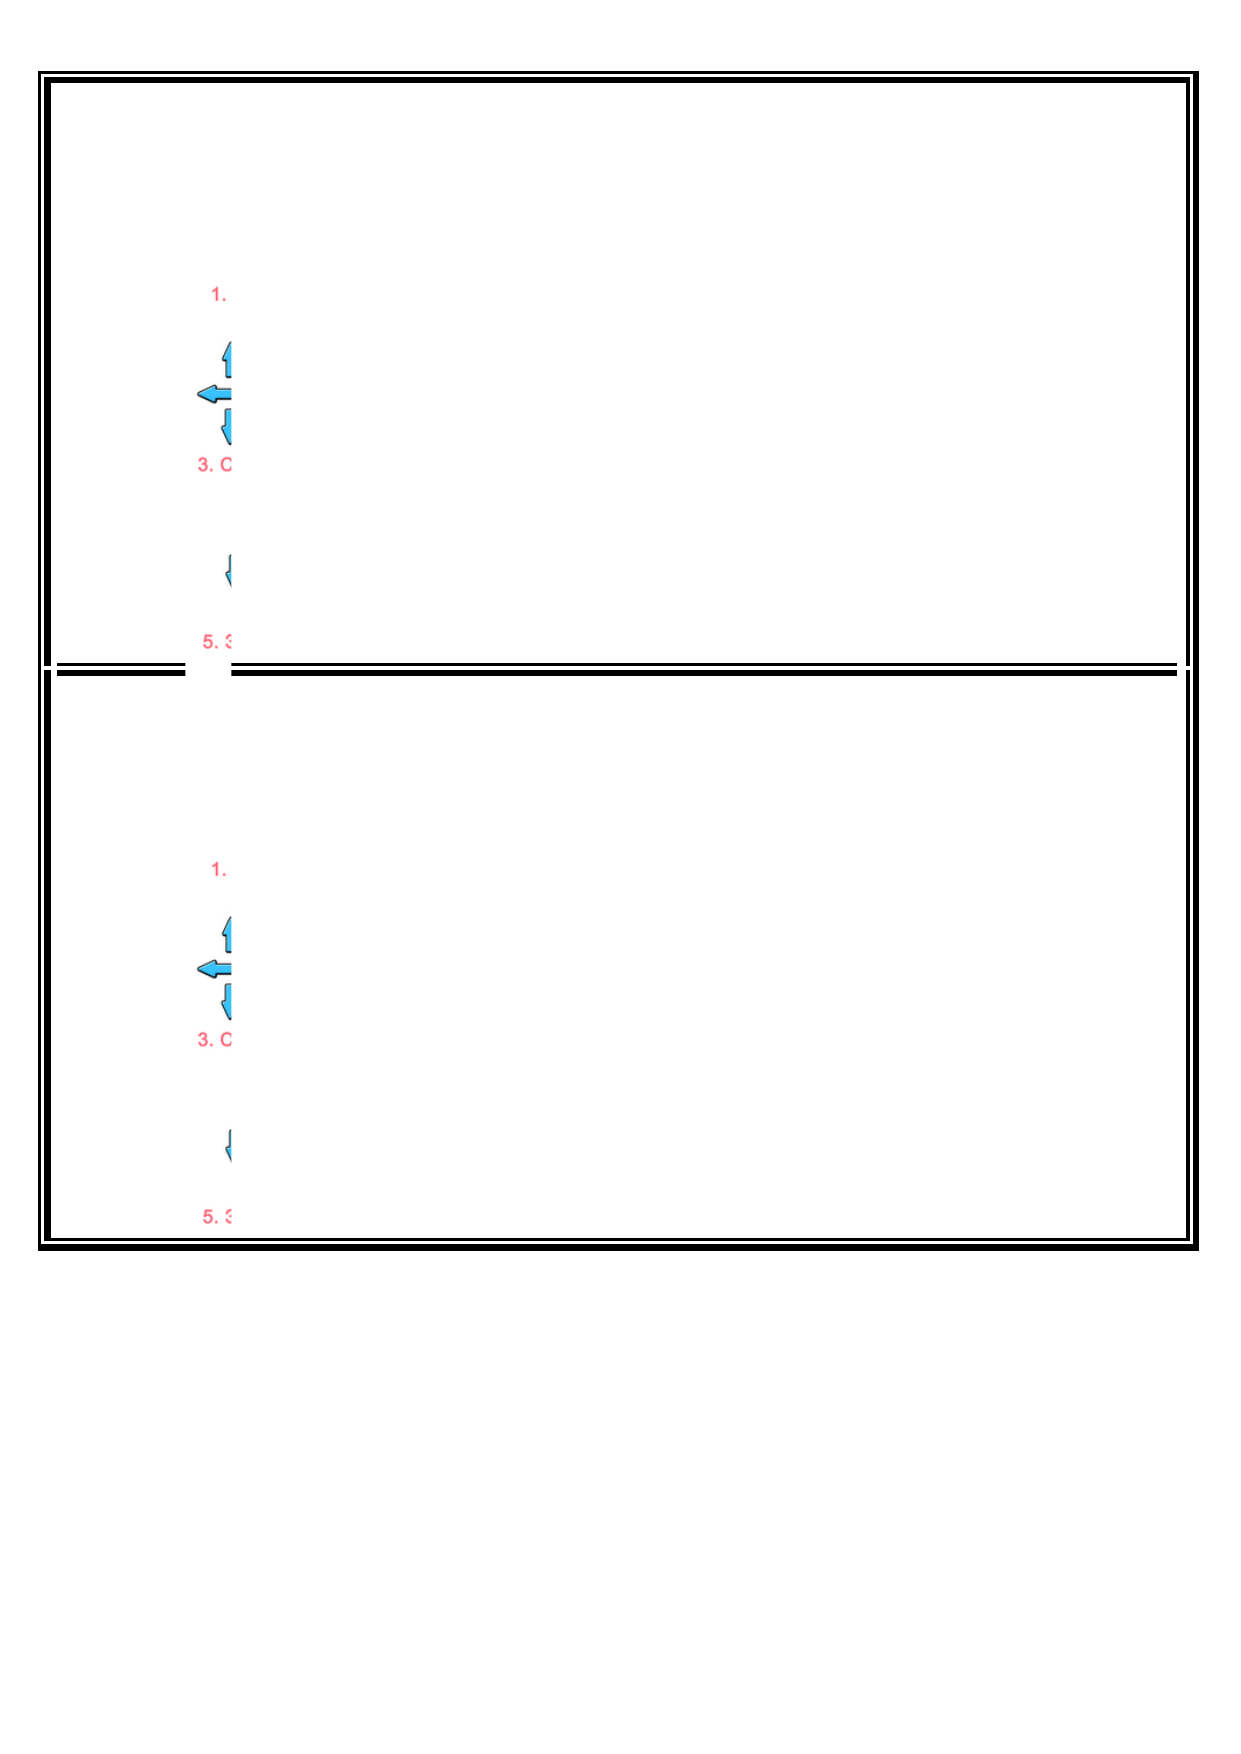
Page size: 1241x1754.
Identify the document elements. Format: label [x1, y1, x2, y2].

picture [185, 663, 232, 1235]
table_header [44, 74, 1193, 663]
table_cell [44, 663, 1193, 1238]
picture [185, 88, 232, 661]
